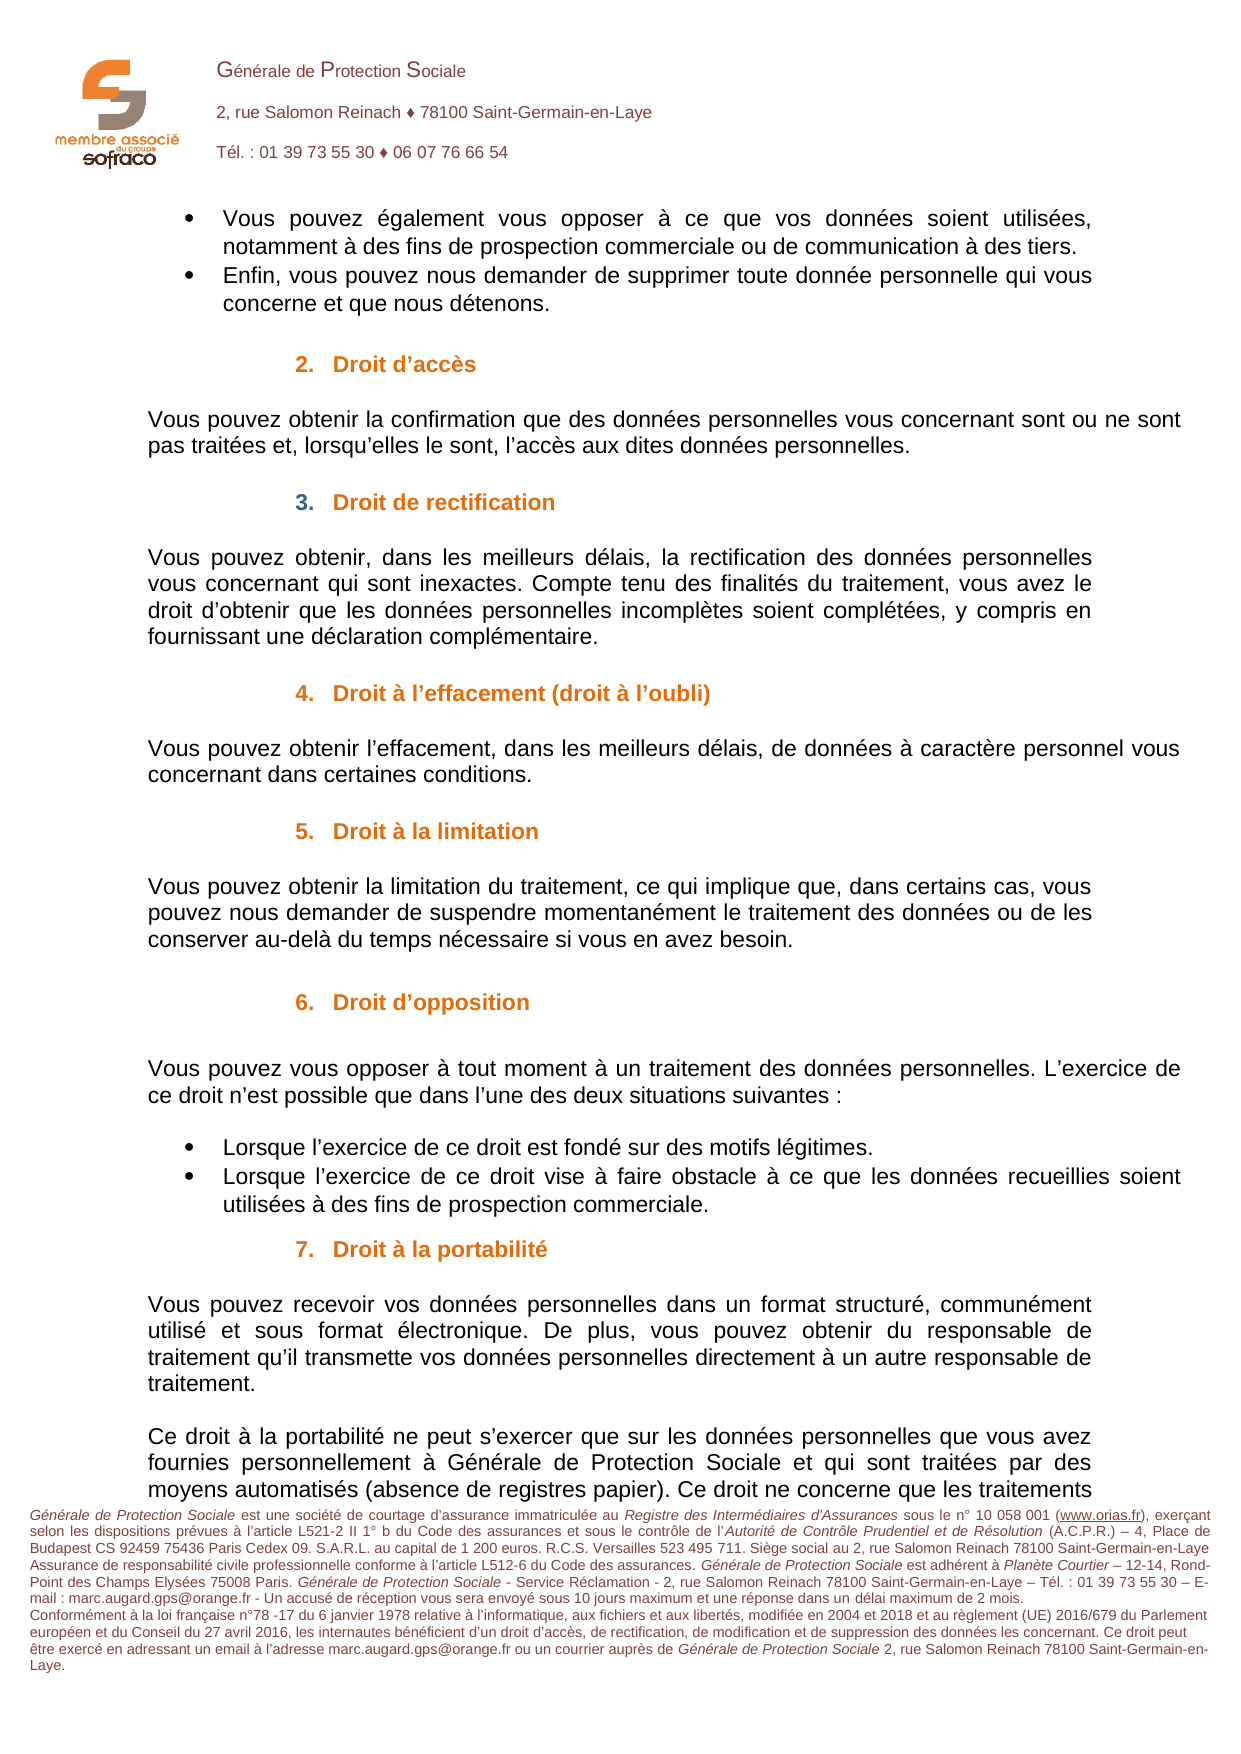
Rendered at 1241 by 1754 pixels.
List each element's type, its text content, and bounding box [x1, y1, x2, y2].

text Vous pouvez obtenir la confirmation que des données personnelles vous concernant sont ou ne sont pas traitées et, lorsqu’elles le sont, l’accès aux dites données personnelles. [148, 406, 1181, 459]
text Vous pouvez vous opposer à tout moment à un traitement des données personnelles. L’exercice de ce droit n’est possible que dans l’une des deux situations suivantes : [148, 1055, 1181, 1108]
text Vous pouvez recevoir vos données personnelles dans un format structuré, communément utilisé et sous format électronique. De plus, vous pouvez obtenir du responsable de traitement qu’il transmette vos données personnelles directement à un autre responsable de traitement. [148, 1291, 1093, 1397]
subtitle Droit à la limitation [295, 818, 1093, 844]
list Lorsque l’exercice de ce droit est fondé sur des motifs légitimes. [185, 1134, 1181, 1161]
subtitle Droit d’opposition [295, 989, 1093, 1015]
subtitle Droit à la portabilité [295, 1236, 1093, 1263]
list Enfin, vous pouvez nous demander de supprimer toute donnée personnelle qui vous concerne et que nous détenons. [185, 262, 1093, 317]
list Droit de rectification [295, 489, 1093, 516]
list Vous pouvez également vous opposer à ce que vos données soient utilisées, notamment à des fins de prospection commerciale ou de communication à des tiers. [185, 205, 1093, 260]
list Droit d’accès [295, 351, 1093, 378]
text Vous pouvez obtenir l’effacement, dans les meilleurs délais, de données à caractère personnel vous concernant dans certaines conditions. [148, 735, 1181, 787]
list Lorsque l’exercice de ce droit vise à faire obstacle à ce que les données recueillies soient utilisées à des fins de prospection commerciale. [185, 1163, 1181, 1218]
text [148, 1423, 1093, 1502]
text Vous pouvez obtenir, dans les meilleurs délais, la rectification des données personnelles vous concernant qui sont inexactes. Compte tenu des finalités du traitement, vous avez le droit d’obtenir que les données personnelles incomplètes soient complétées, y compris en fournissant une déclaration complémentaire. [148, 544, 1093, 649]
text Vous pouvez obtenir la limitation du traitement, ce qui implique que, dans certains cas, vous pouvez nous demander de suspendre momentanément le traitement des données ou de les conserver au-delà du temps nécessaire si vous en avez besoin. [148, 873, 1093, 952]
list Droit à l’effacement (droit à l’oubli) [295, 680, 1093, 706]
